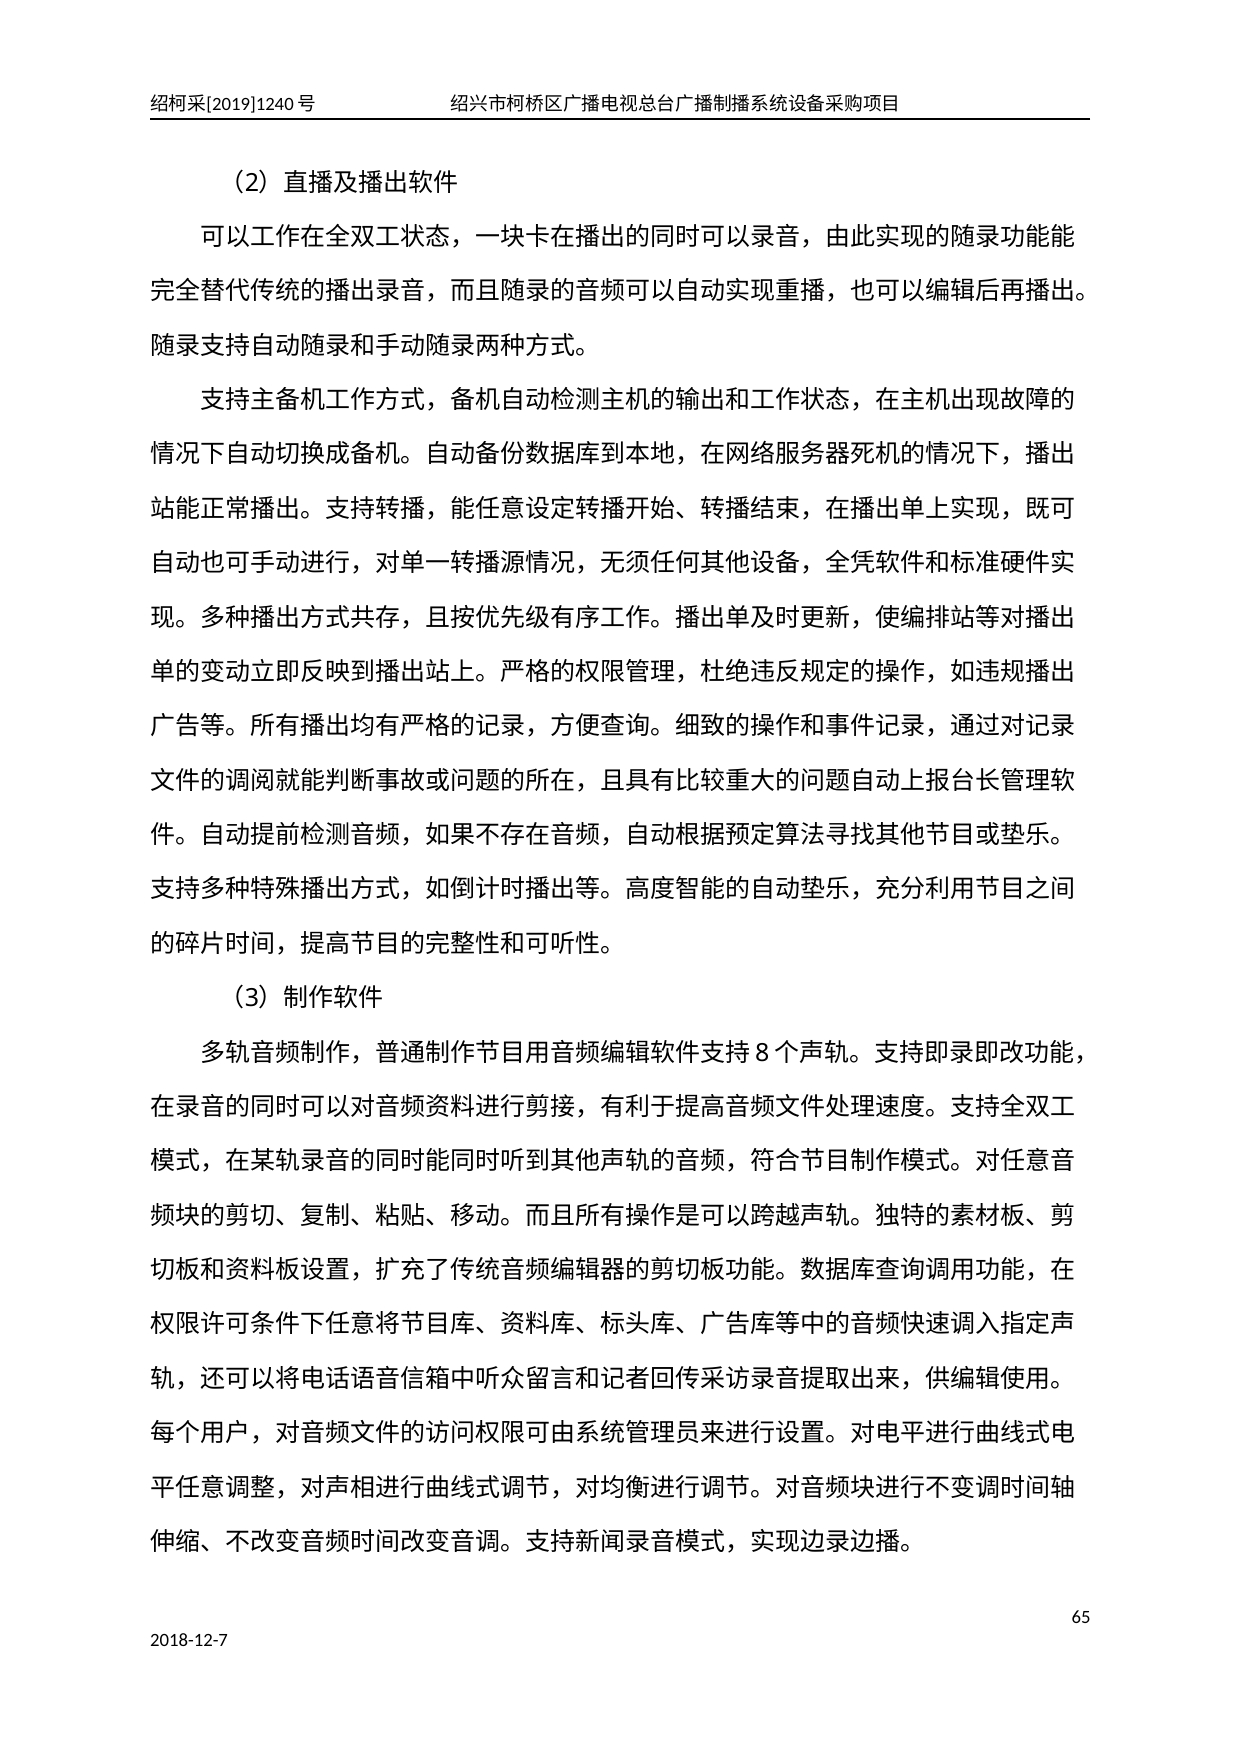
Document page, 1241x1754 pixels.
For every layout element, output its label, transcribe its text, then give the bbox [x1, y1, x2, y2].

text 支持主备机工作方式，备机自动检测主机的输出和工作状态，在主机出现故障的情况下自动切换成备机。自动备份数据库到本地，在网络服务器死机的情况下，播出站能正常播出。支持转播，能任意设定转播开始、转播结束，在播出单上实现，既可自动也可手动进行，对单一转播源情况，无须任何其他设备，全凭软件和标准硬件实现。多种播出方式共存，且按优先级有序工作。播出单及时更新，使编排站等对播出单的变动立即反映到播出站上。严格的权限管理，杜绝违反规定的操作，如违规播出广告等。所有播出均有严格的记录，方便查询。细致的操作和事件记录，通过对记录文件的调阅就能判断事故或问题的所在，且具有比较重大的问题自动上报台长管理软件。自动提前检测音频，如果不存在音频，自动根据预定算法寻找其他节目或垫乐。支持多种特殊播出方式，如倒计时播出等。高度智能的自动垫乐，充分利用节目之间的碎片时间，提高节目的完整性和可听性。 [150, 379, 1090, 959]
text （2）直播及播出软件 [150, 162, 1090, 198]
text 多轨音频制作，普通制作节目用音频编辑软件支持8个声轨。支持即录即改功能，在录音的同时可以对音频资料进行剪接，有利于提高音频文件处理速度。支持全双工模式，在某轨录音的同时能同时听到其他声轨的音频，符合节目制作模式。对任意音频块的剪切、复制、粘贴、移动。而且所有操作是可以跨越声轨。独特的素材板、剪切板和资料板设置，扩充了传统音频编辑器的剪切板功能。数据库查询调用功能，在权限许可条件下任意将节目库、资料库、标头库、广告库等中的音频快速调入指定声轨，还可以将电话语音信箱中听众留言和记者回传采访录音提取出来，供编辑使用。每个用户，对音频文件的访问权限可由系统管理员来进行设置。对电平进行曲线式电平任意调整，对声相进行曲线式调节，对均衡进行调节。对音频块进行不变调时间轴伸缩、不改变音频时间改变音调。支持新闻录音模式，实现边录边播。 [150, 1032, 1090, 1558]
text 可以工作在全双工状态，一块卡在播出的同时可以录音，由此实现的随录功能能完全替代传统的播出录音，而且随录的音频可以自动实现重播，也可以编辑后再播出。随录支持自动随录和手动随录两种方式。 [150, 216, 1090, 361]
text （3）制作软件 [150, 978, 1090, 1014]
